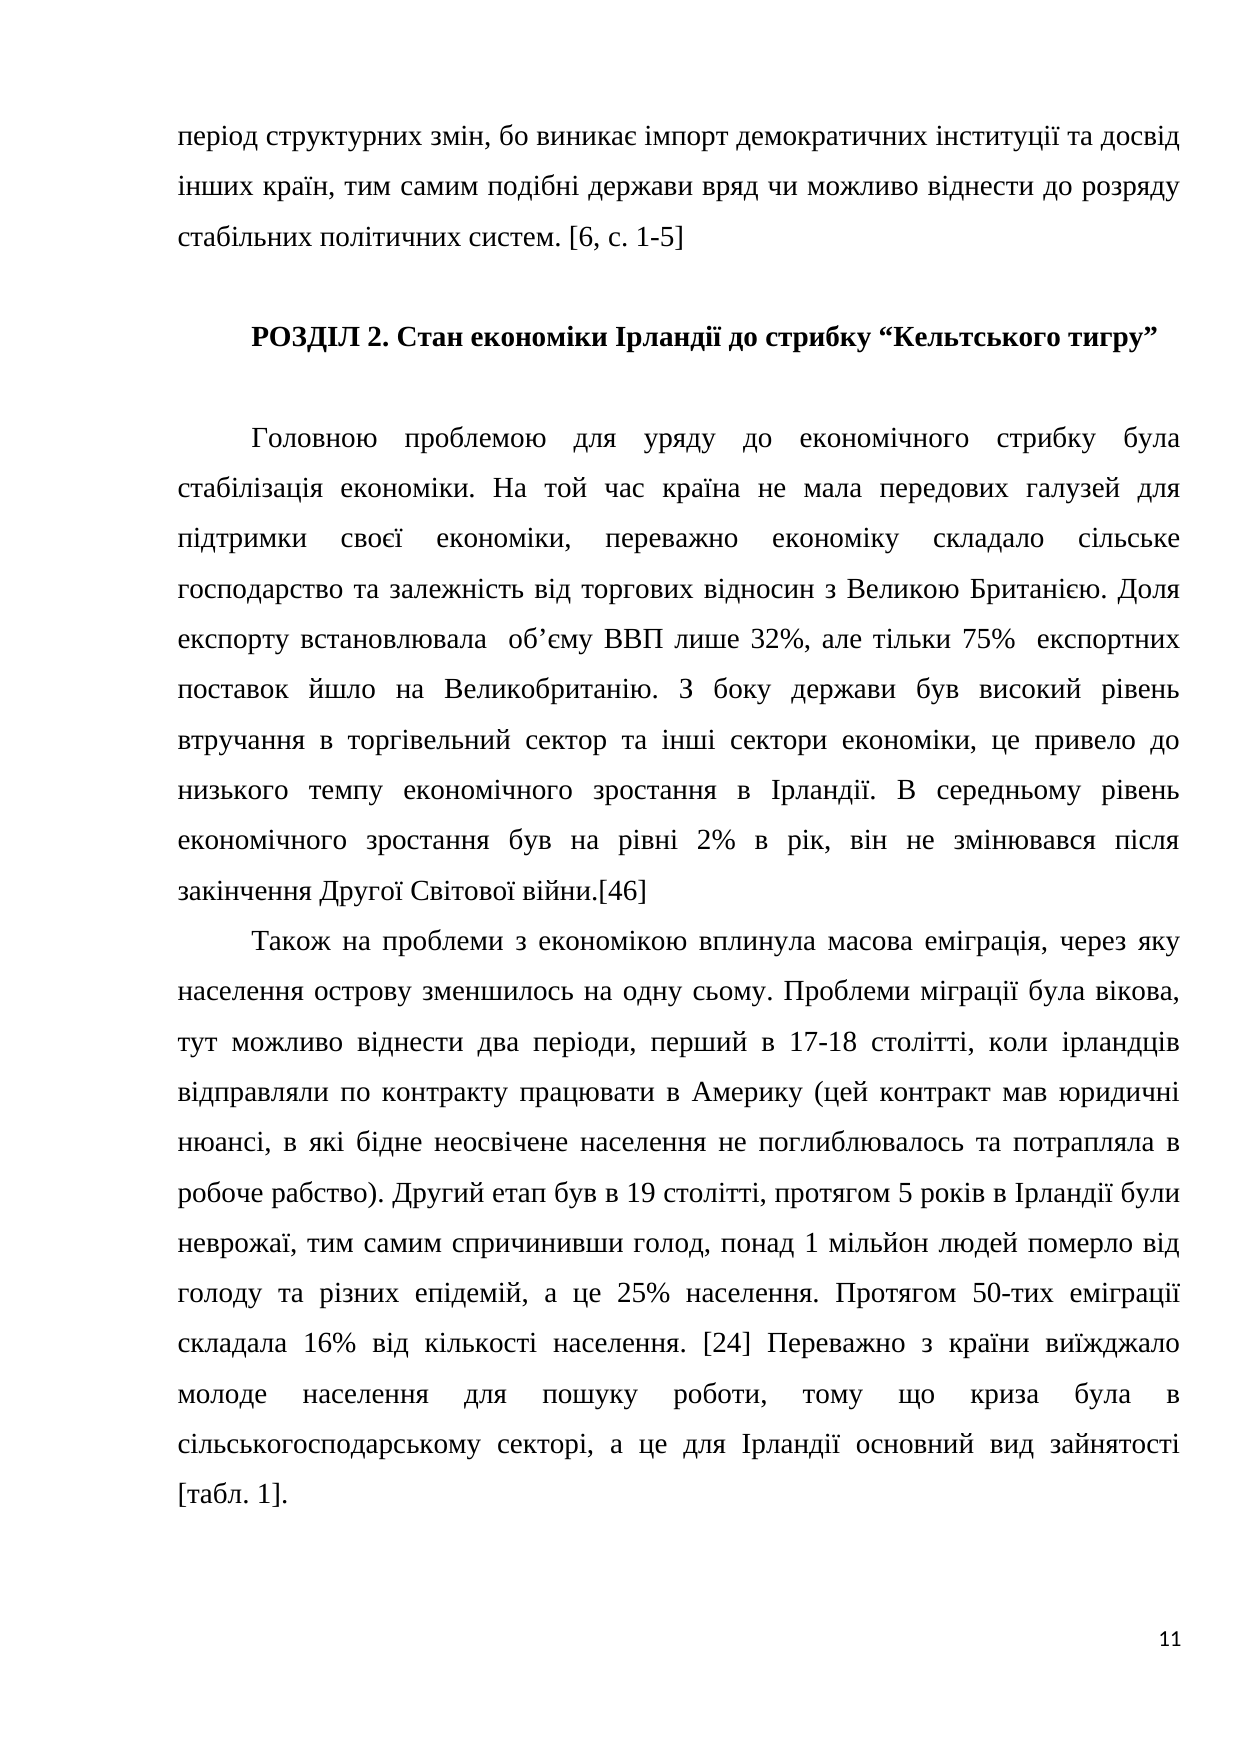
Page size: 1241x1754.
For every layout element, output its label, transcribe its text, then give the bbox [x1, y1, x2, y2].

text РОЗДІЛ 2. Стан економіки Ірландії до стрибку “Кельтського тигру” [177, 319, 1181, 353]
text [177, 118, 1181, 252]
text Також на проблеми з економікою вплинула масова еміграція, через яку населення острову зменшилось на одну сьому. Проблеми міграції була вікова, тут можливо віднести два періоди, перший в 17-18 столітті, коли ірландців відправляли по контракту працювати в Америку (цей контракт мав юридичні нюансі, в які бідне неосвічене населення не поглиблювалось та потрапляла в робоче рабство). Другий етап був в 19 столітті, протягом 5 років в Ірландії були неврожаї, тим самим спричинивши голод, понад 1 мільйон людей померло від голоду та різних епідемій, а це 25% населення. Протягом 50-тих еміграції складала 16% від кількості населення. [24] Переважно з країни виїжджало молоде населення для пошуку роботи, тому що криза була в сільськогосподарському секторі, а це для Ірландії основний вид зайнятості [табл. 1]. [177, 923, 1181, 1510]
text Головною проблемою для уряду до економічного стрибку була стабілізація економіки. На той час країна не мала передових галузей для підтримки своєї економіки, переважно економіку складало сільське господарство та залежність від торгових відносин з Великою Британією. Доля експорту встановлювала об’єму ВВП лише 32%, але тільки 75% експортних поставок йшло на Великобританію. З боку держави був високий рівень втручання в торгівельний сектор та інші сектори економіки, це привело до низького темпу економічного зростання в Ірландії. В середньому рівень економічного зростання був на рівні 2% в рік, він не змінювався після закінчення Другої Світової війни.[46] [177, 420, 1181, 906]
